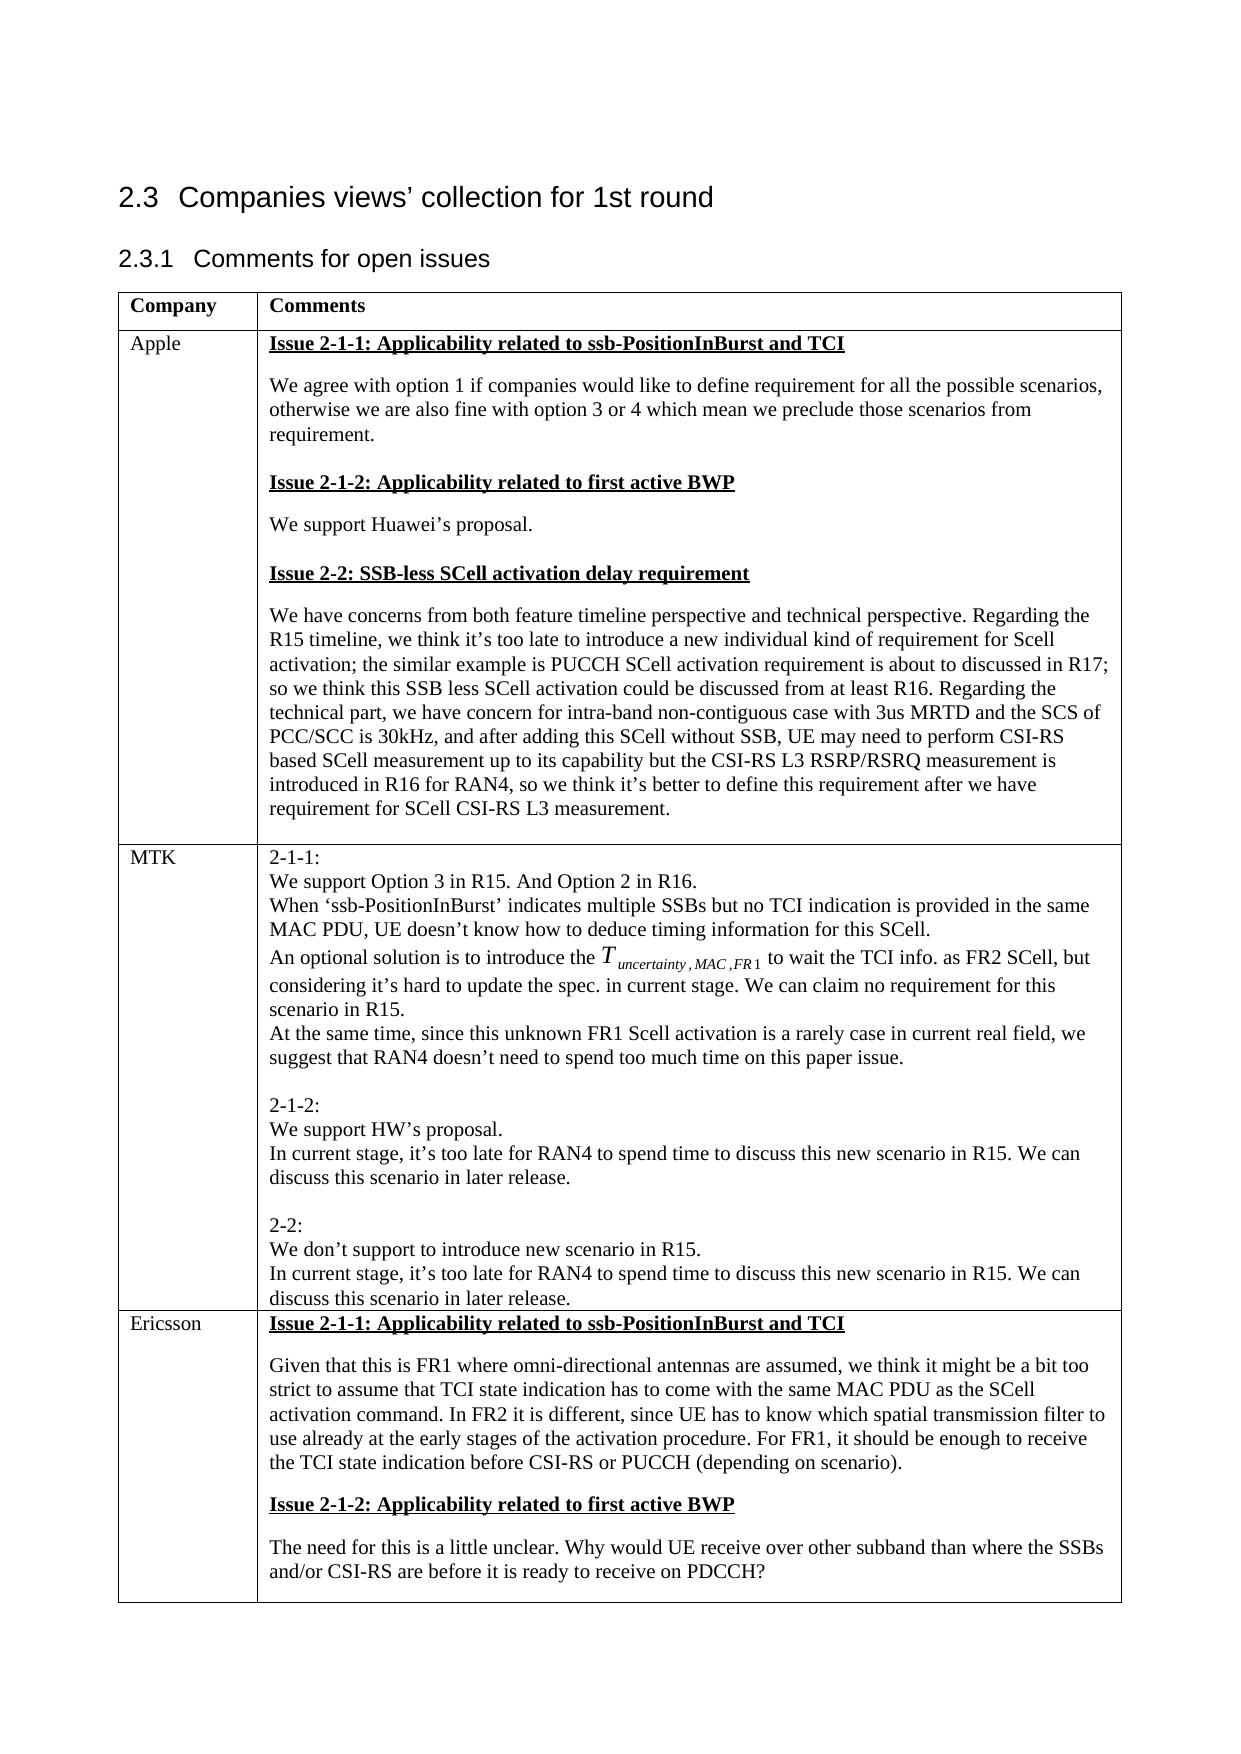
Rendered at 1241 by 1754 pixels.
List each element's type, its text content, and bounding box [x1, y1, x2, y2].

table_cell Ericsson [119, 1311, 257, 1602]
table_cell MTK [119, 845, 257, 1309]
subtitle Comments for open issues [118, 244, 1122, 273]
table_cell Apple [119, 331, 257, 844]
subtitle Companies views’ collection for 1st round [118, 179, 1122, 213]
table_header Comments [258, 293, 1121, 329]
table_cell 2-1-1: We support Option 3 in R15. And Option 2 in R16. When ‘ssb-PositionInBurst’ indicates multiple SSBs but no TCI indication is provided in the same MAC PDU, UE doesn’t know how to deduce timing information for this SCell. An optional solution is to introduce the to wait the TCI info. as FR2 SCell, but considering it’s hard to update the spec. in current stage. We can claim no requirement for this scenario in R15. At the same time, since this unknown FR1 Scell activation is a rarely case in current real field, we suggest that RAN4 doesn’t need to spend too much time on this paper issue. 2-1-2: We support HW’s proposal. In current stage, it’s too late for RAN4 to spend time to discuss this new scenario in R15. We can discuss this scenario in later release. 2-2: We don’t support to introduce new scenario in R15. In current stage, it’s too late for RAN4 to spend time to discuss this new scenario in R15. We can discuss this scenario in later release. [258, 845, 1121, 1309]
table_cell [258, 1311, 1121, 1602]
table_header Company [119, 293, 257, 329]
table_cell Issue 2-1-1: Applicability related to ssb-PositionInBurst and TCI We agree with option 1 if companies would like to define requirement for all the possible scenarios, otherwise we are also fine with option 3 or 4 which mean we preclude those scenarios from requirement. Issue 2-1-2: Applicability related to first active BWP We support Huawei’s proposal. Issue 2-2: SSB-less SCell activation delay requirement We have concerns from both feature timeline perspective and technical perspective. Regarding the R15 timeline, we think it’s too late to introduce a new individual kind of requirement for Scell activation; the similar example is PUCCH SCell activation requirement is about to discussed in R17; so we think this SSB less SCell activation could be discussed from at least R16. Regarding the technical part, we have concern for intra-band non-contiguous case with 3us MRTD and the SCS of PCC/SCC is 30kHz, and after adding this SCell without SSB, UE may need to perform CSI-RS based SCell measurement up to its capability but the CSI-RS L3 RSRP/RSRQ measurement is introduced in R16 for RAN4, so we think it’s better to define this requirement after we have requirement for SCell CSI-RS L3 measurement. [258, 331, 1121, 844]
